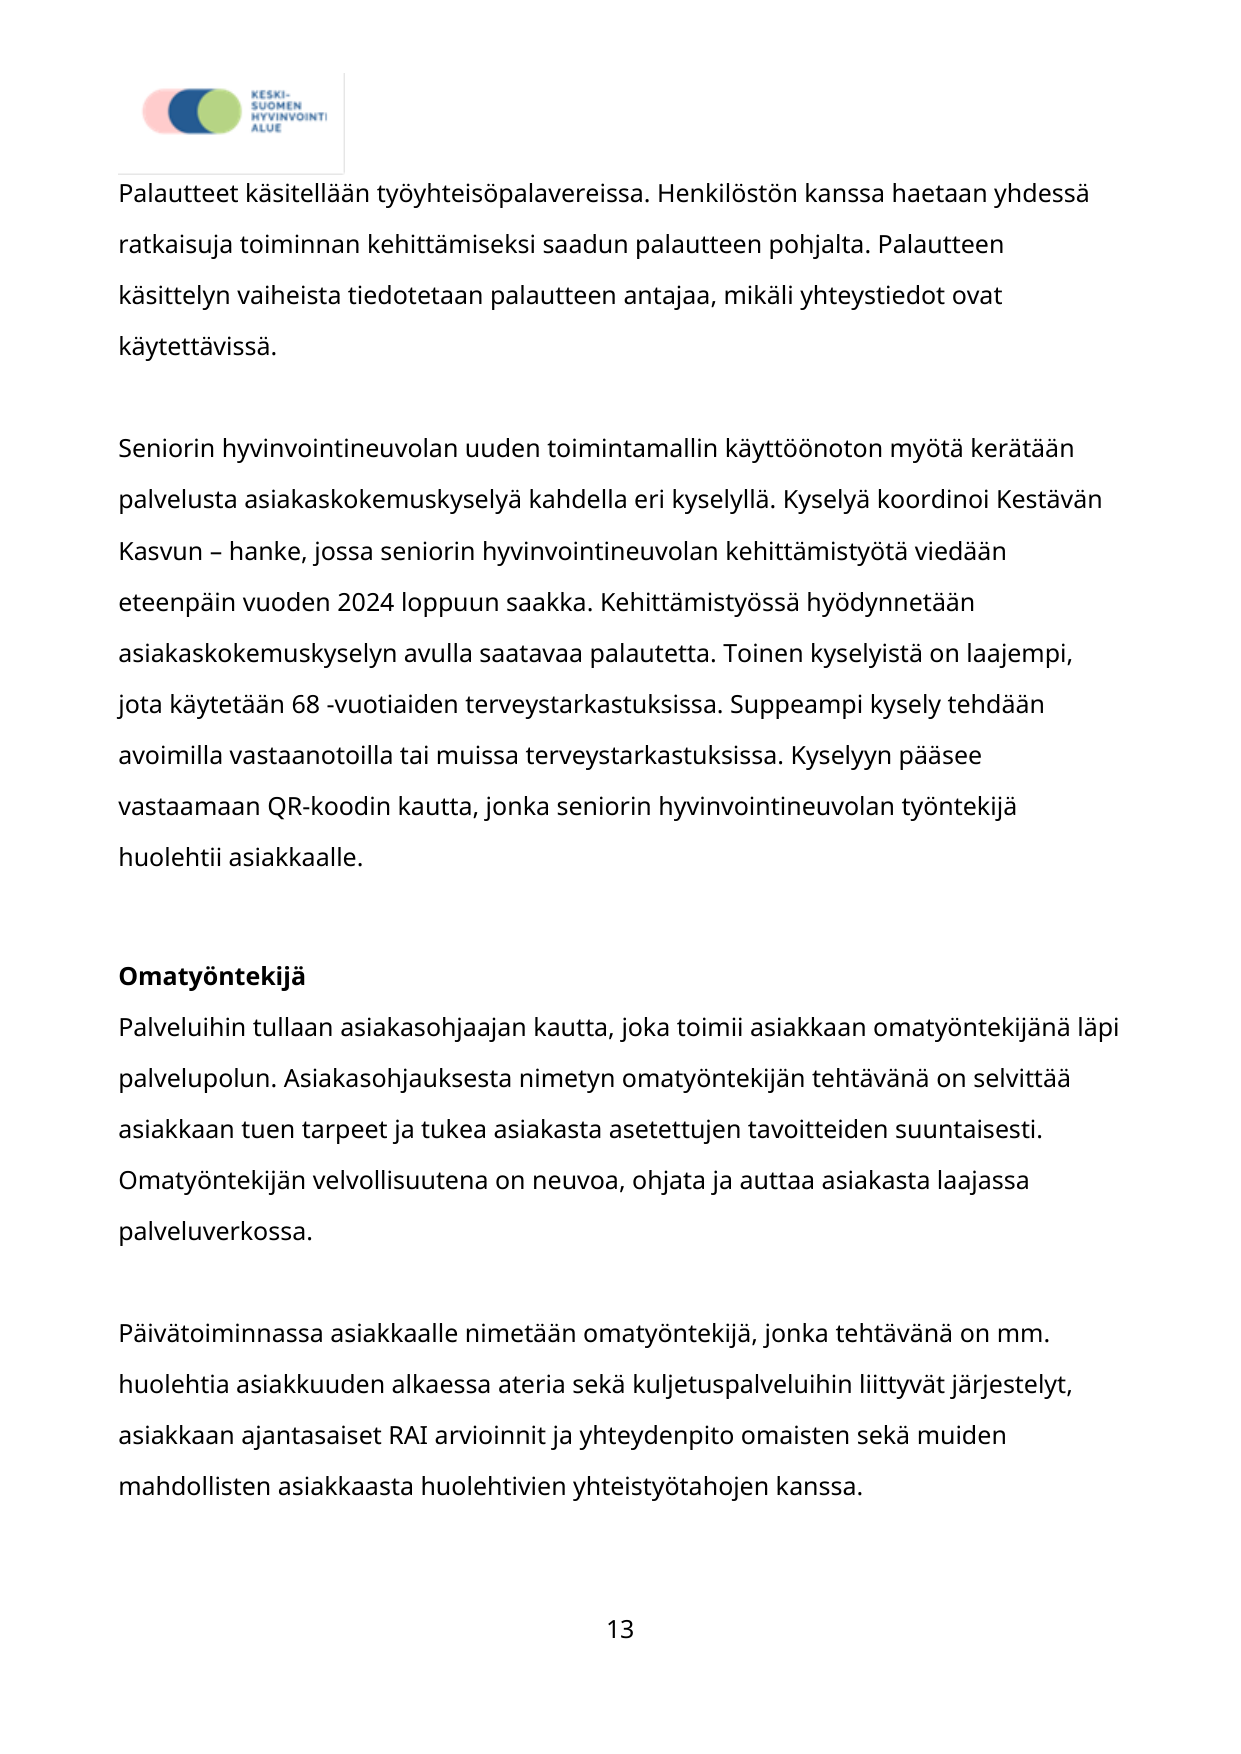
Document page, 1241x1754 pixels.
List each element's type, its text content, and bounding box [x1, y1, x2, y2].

text Omatyöntekijä [118, 958, 1122, 992]
picture [118, 73, 346, 176]
text Päivätoiminnassa asiakkaalle nimetään omatyöntekijä, jonka tehtävänä on mm. huolehtia asiakkuuden alkaessa ateria sekä kuljetuspalveluihin liittyvät järjestelyt, asiakkaan ajantasaiset RAI arvioinnit ja yhteydenpito omaisten sekä muiden mahdollisten asiakkaasta huolehtivien yhteistyötahojen kanssa. [118, 1316, 1122, 1503]
text Palveluihin tullaan asiakasohjaajan kautta, joka toimii asiakkaan omatyöntekijänä läpi palvelupolun. Asiakasohjauksesta nimetyn omatyöntekijän tehtävänä on selvittää asiakkaan tuen tarpeet ja tukea asiakasta asetettujen tavoitteiden suuntaisesti. Omatyöntekijän velvollisuutena on neuvoa, ohjata ja auttaa asiakasta laajassa palveluverkossa. [118, 1009, 1122, 1247]
text Seniorin hyvinvointineuvolan uuden toimintamallin käyttöönoton myötä kerätään palvelusta asiakaskokemuskyselyä kahdella eri kyselyllä. Kyselyä koordinoi Kestävän Kasvun – hanke, jossa seniorin hyvinvointineuvolan kehittämistyötä viedään eteenpäin vuoden 2024 loppuun saakka. Kehittämistyössä hyödynnetään asiakaskokemuskyselyn avulla saatavaa palautetta. Toinen kyselyistä on laajempi, jota käytetään 68 -vuotiaiden terveystarkastuksissa. Suppeampi kysely tehdään avoimilla vastaanotoilla tai muissa terveystarkastuksissa. Kyselyyn pääsee vastaamaan QR-koodin kautta, jonka seniorin hyvinvointineuvolan työntekijä huolehtii asiakkaalle. [118, 431, 1122, 873]
text Palautteet käsitellään työyhteisöpalavereissa. Henkilöstön kanssa haetaan yhdessä ratkaisuja toiminnan kehittämiseksi saadun palautteen pohjalta. Palautteen käsittelyn vaiheista tiedotetaan palautteen antajaa, mikäli yhteystiedot ovat käytettävissä. [118, 176, 1122, 363]
